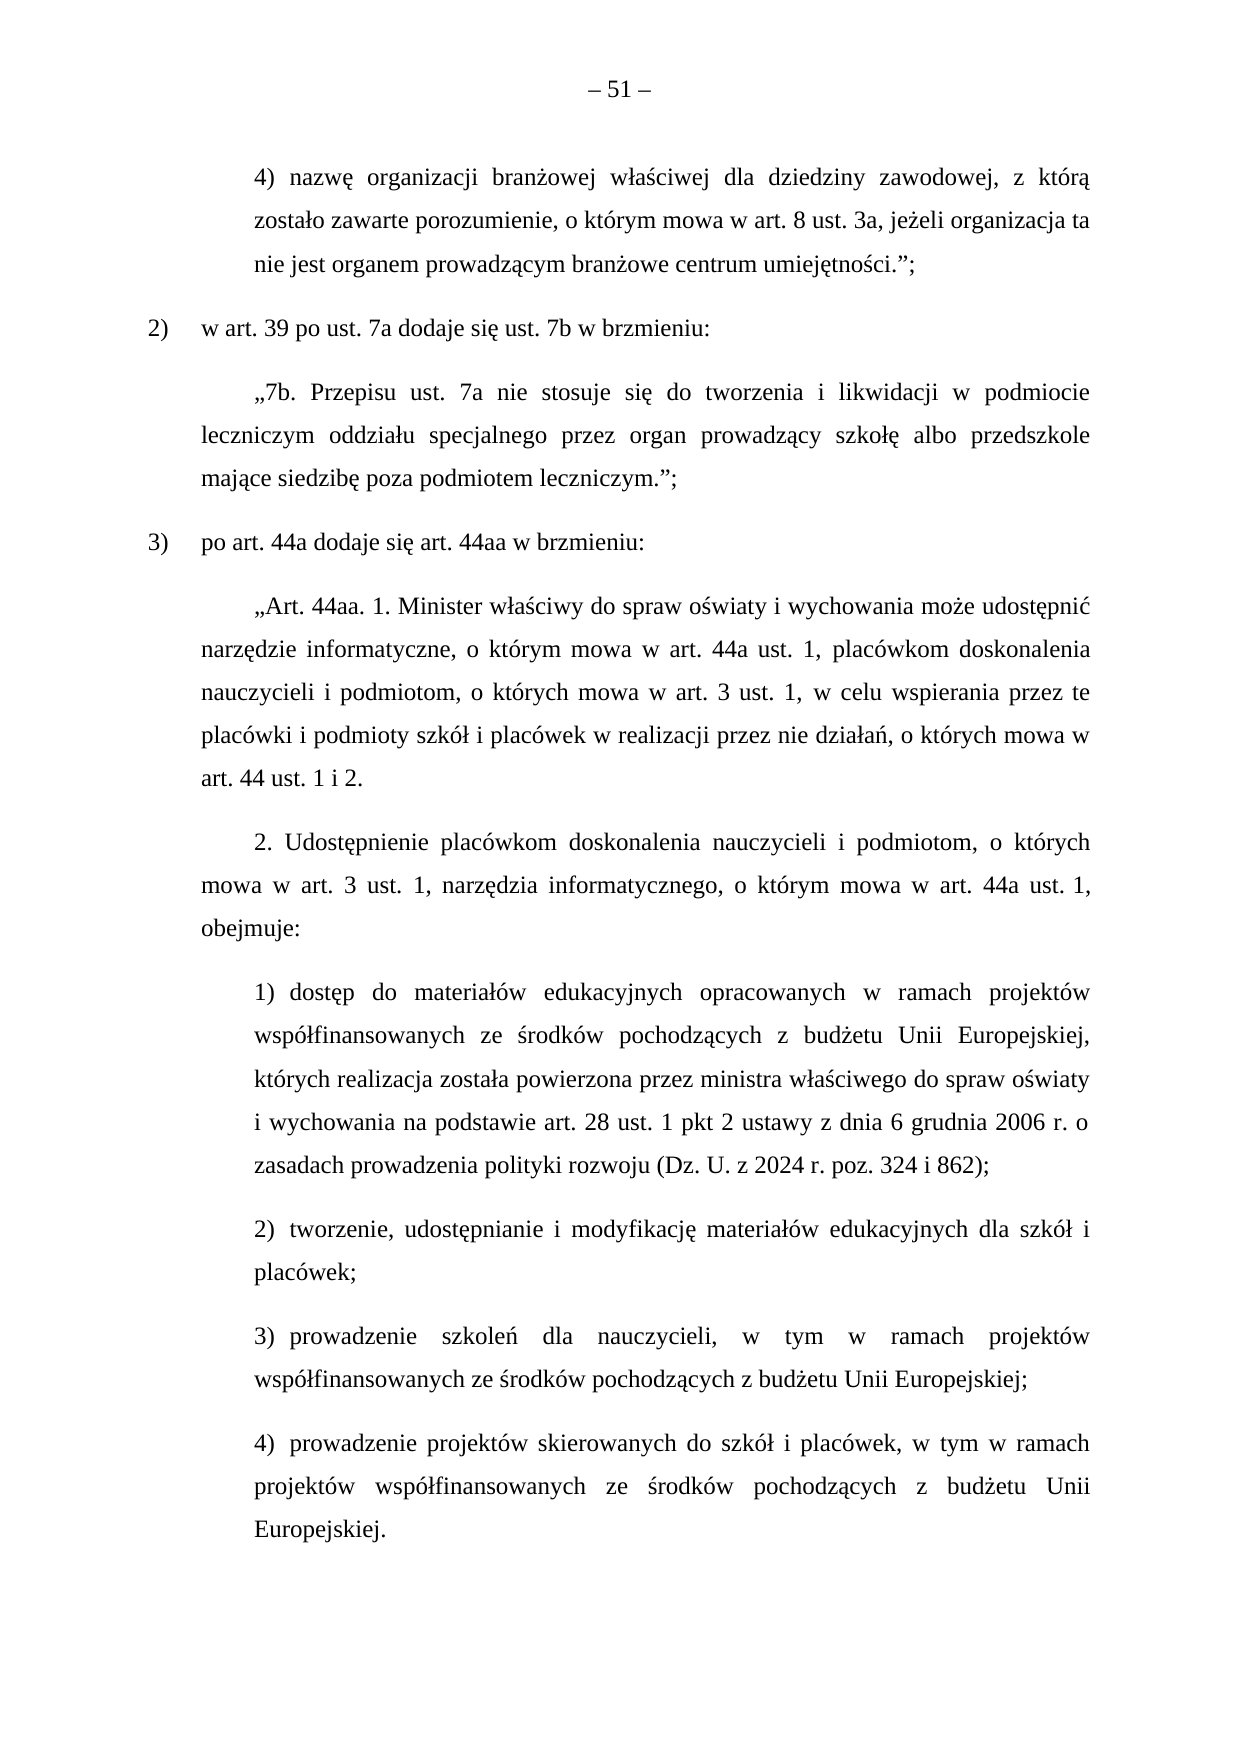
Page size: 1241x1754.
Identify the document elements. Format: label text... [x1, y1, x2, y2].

text „Art. 44aa. 1. Minister właściwy do spraw oświaty i wychowania może udostępnić narzędzie informatyczne, o którym mowa w art. 44a ust. 1, placówkom doskonalenia nauczycieli i podmiotom, o których mowa w art. 3 ust. 1, w celu wspierania przez te placówki i podmioty szkół i placówek w realizacji przez nie działań, o których mowa w art. 44 ust. 1 i 2. [201, 591, 1091, 792]
text „7b. Przepisu ust. 7a nie stosuje się do tworzenia i likwidacji w podmiocie leczniczym oddziału specjalnego przez organ prowadzący szkołę albo przedszkole mające siedzibę poza podmiotem leczniczym.”; [201, 377, 1091, 492]
text 2. Udostępnienie placówkom doskonalenia nauczycieli i podmiotom, o których mowa w art. 3 ust. 1, narzędzia informatycznego, o którym mowa w art. 44a ust. 1, obejmuje: [201, 827, 1091, 942]
text 3) po art. 44a dodaje się art. 44aa w brzmieniu: [148, 527, 1091, 556]
text 1) dostęp do materiałów edukacyjnych opracowanych w ramach projektów współfinansowanych ze środków pochodzących z budżetu Unii Europejskiej, których realizacja została powierzona przez ministra właściwego do spraw oświaty i wychowania na podstawie art. 28 ust. 1 pkt 2 ustawy z dnia 6 grudnia 2006 r. o zasadach prowadzenia polityki rozwoju (Dz. U. z 2024 r. poz. 324 i 862); [254, 977, 1091, 1179]
text 2) tworzenie, udostępnianie i modyfikację materiałów edukacyjnych dla szkół i placówek; [254, 1214, 1091, 1286]
text 4) prowadzenie projektów skierowanych do szkół i placówek, w tym w ramach projektów współfinansowanych ze środków pochodzących z budżetu Unii Europejskiej. [254, 1428, 1091, 1543]
text 3) prowadzenie szkoleń dla nauczycieli, w tym w ramach projektów współfinansowanych ze środków pochodzących z budżetu Unii Europejskiej; [254, 1321, 1091, 1393]
text 4) nazwę organizacji branżowej właściwej dla dziedziny zawodowej, z którą zostało zawarte porozumienie, o którym mowa w art. 8 ust. 3a, jeżeli organizacja ta nie jest organem prowadzącym branżowe centrum umiejętności.”; [254, 162, 1091, 277]
text 2) w art. 39 po ust. 7a dodaje się ust. 7b w brzmieniu: [148, 313, 1091, 341]
